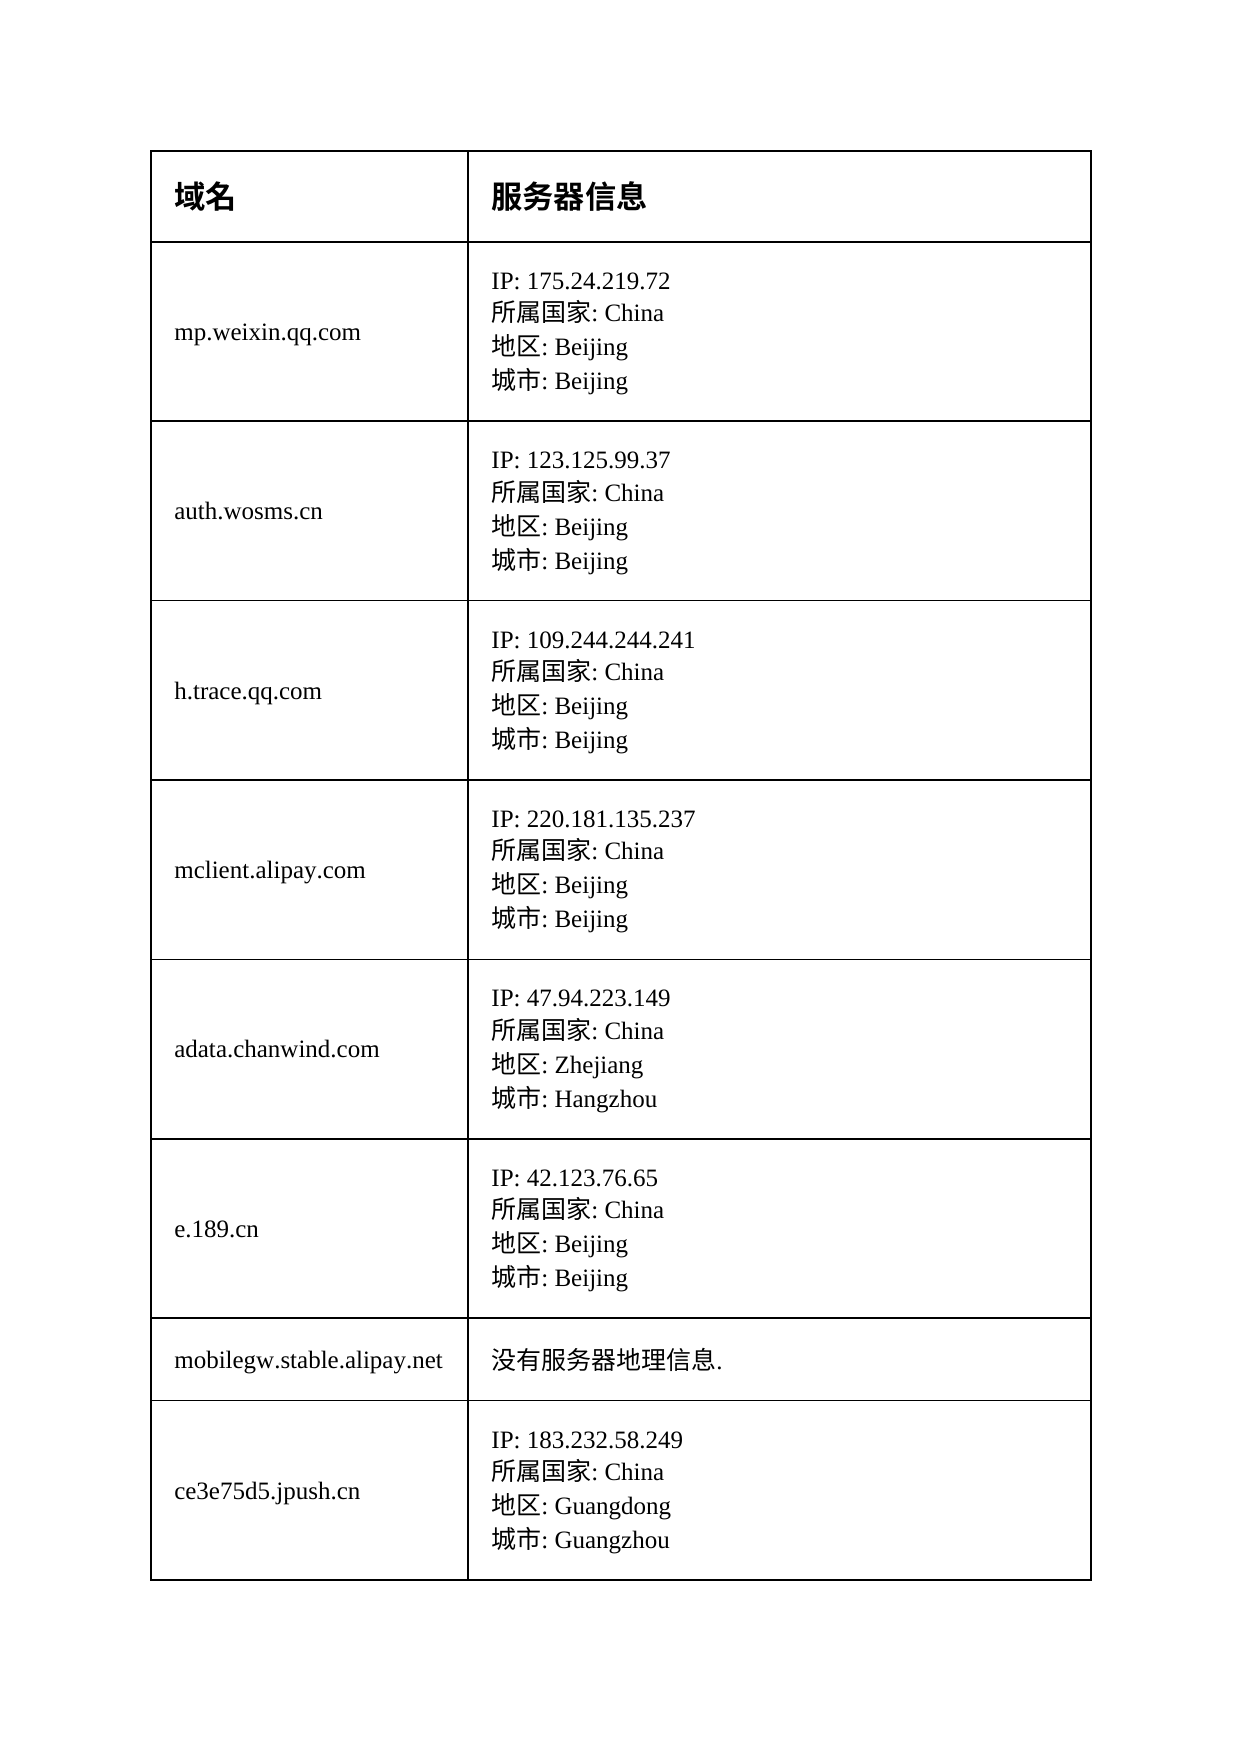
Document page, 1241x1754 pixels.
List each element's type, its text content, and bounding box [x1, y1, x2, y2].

table_cell mobilegw.stable.alipay.net [152, 1319, 467, 1400]
table_cell e.189.cn [152, 1140, 467, 1317]
table_header 域名 [152, 152, 467, 241]
table_cell IP: 183.232.58.249 所属国家: China 地区: Guangdong 城市: Guangzhou [469, 1401, 1090, 1579]
table_cell mclient.alipay.com [152, 781, 467, 958]
table_cell mp.weixin.qq.com [152, 243, 467, 420]
table_cell IP: 123.125.99.37 所属国家: China 地区: Beijing 城市: Beijing [469, 422, 1090, 600]
table_cell auth.wosms.cn [152, 422, 467, 600]
table_cell IP: 47.94.223.149 所属国家: China 地区: Zhejiang 城市: Hangzhou [469, 960, 1090, 1138]
table_cell 没有服务器地理信息. [469, 1319, 1090, 1400]
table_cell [469, 243, 1090, 420]
table_header 服务器信息 [469, 152, 1090, 241]
table_cell h.trace.qq.com [152, 601, 467, 779]
table_cell IP: 42.123.76.65 所属国家: China 地区: Beijing 城市: Beijing [469, 1140, 1090, 1317]
table_cell IP: 109.244.244.241 所属国家: China 地区: Beijing 城市: Beijing [469, 601, 1090, 779]
table_cell ce3e75d5.jpush.cn [152, 1401, 467, 1579]
table_cell IP: 220.181.135.237 所属国家: China 地区: Beijing 城市: Beijing [469, 781, 1090, 958]
table_cell adata.chanwind.com [152, 960, 467, 1138]
